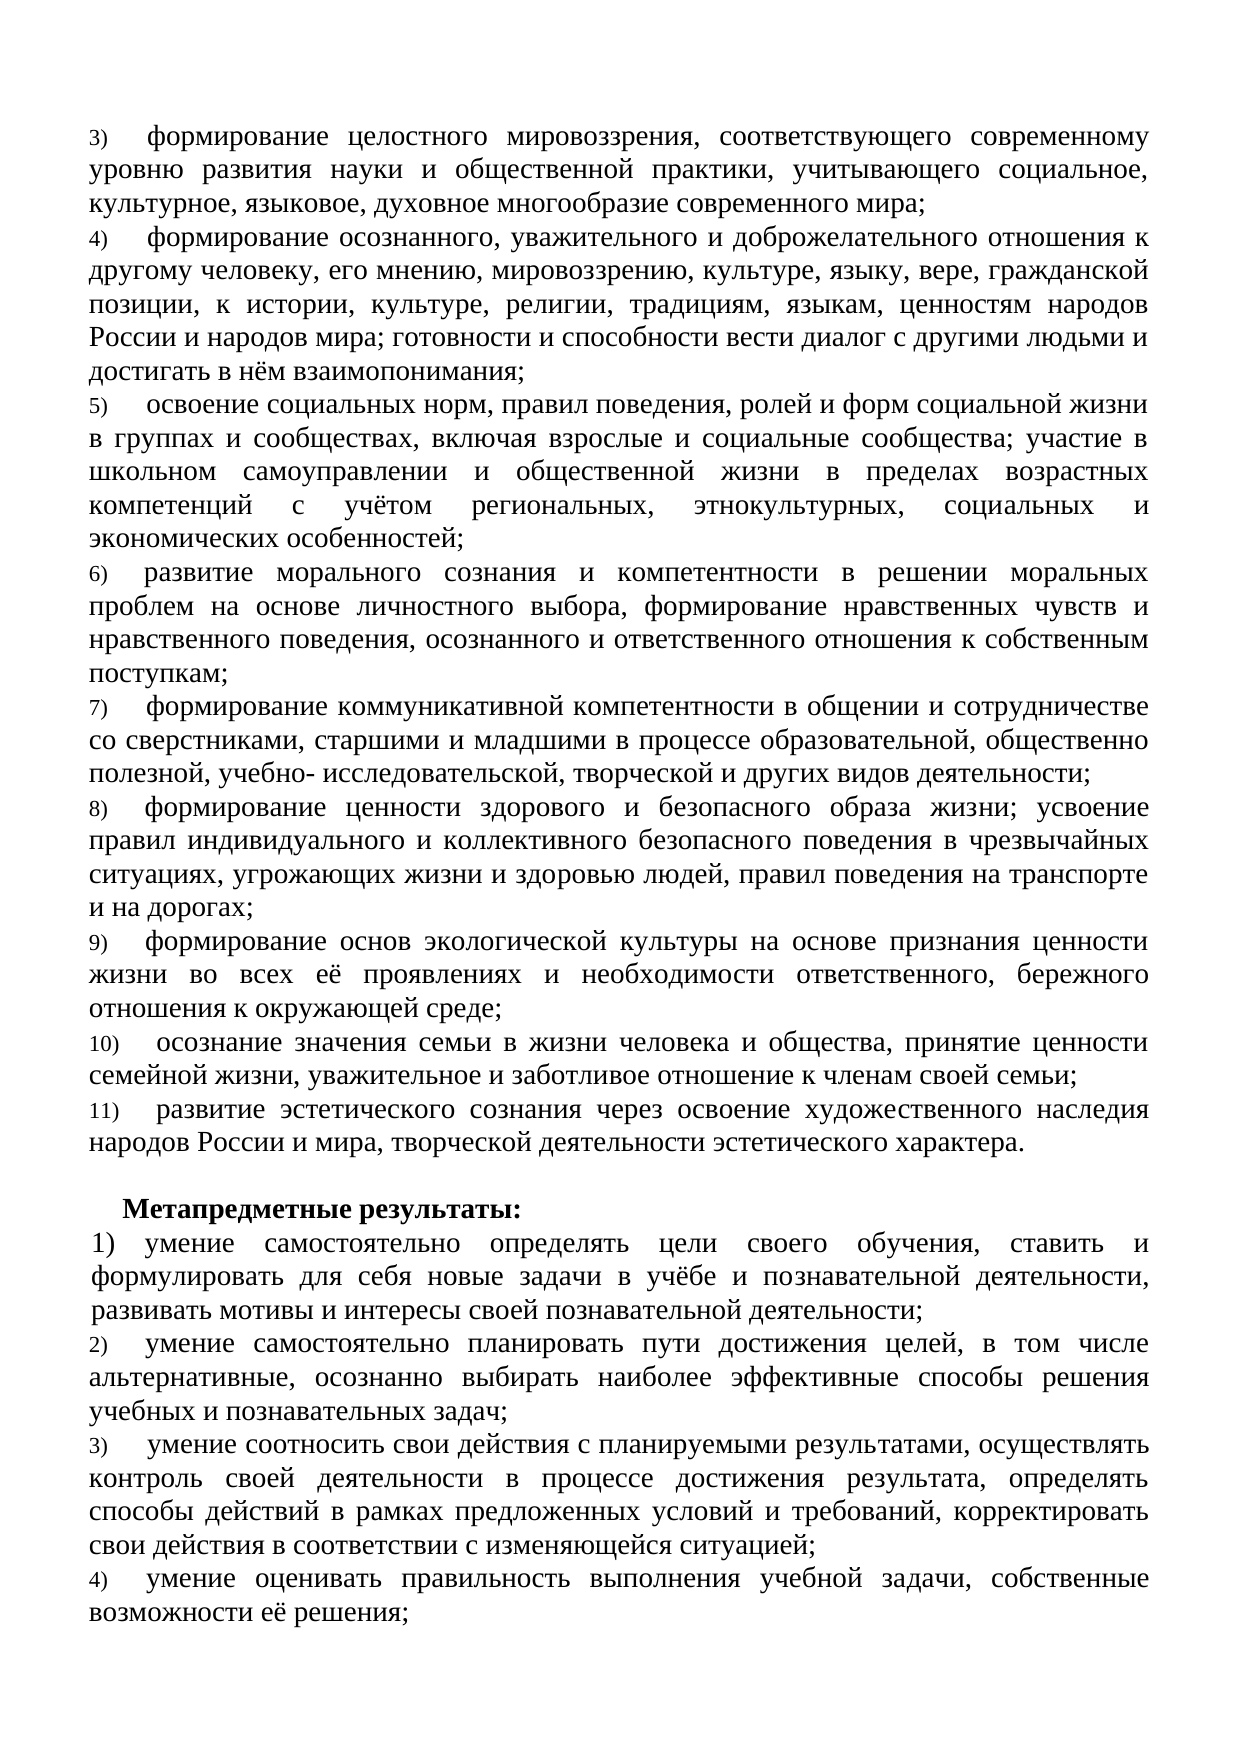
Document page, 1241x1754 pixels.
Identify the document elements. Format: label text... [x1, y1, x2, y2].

list умение оценивать правильность выполнения учебной задачи, собственные возможности её решения; [89, 1560, 1149, 1627]
text 1) умение самостоятельно определять цели своего обучения, ставить и формулировать для себя новые задачи в учёбе и познавательной деятельности, развивать мотивы и интересы своей познавательной деятельности; [91, 1225, 1149, 1326]
list развитие морального сознания и компетентности в решении моральных проблем на основе личностного выбора, формирование нравственных чувств и нравственного поведения, осознанного и ответственного отношения к собственным поступкам; [89, 554, 1149, 688]
list умение самостоятельно планировать пути достижения целей, в том числе альтернативные, осознанно выбирать наиболее эффективные способы решения учебных и познавательных задач; [89, 1326, 1149, 1426]
list осознание значения семьи в жизни человека и общества, принятие ценности семейной жизни, уважительное и заботливое отношение к членам своей семьи; [89, 1024, 1149, 1091]
list формирование осознанного, уважительного и доброжелательного отношения к другому человеку, его мнению, мировоззрению, культуре, языку, вере, гражданской позиции, к истории, культуре, религии, традициям, языкам, ценностям народов России и народов мира; готовности и способности вести диалог с другими людьми и достигать в нём взаимопонимания; [89, 219, 1149, 386]
list формирование ценности здорового и безопасного образа жизни; усвоение правил индивидуального и коллективного безопасного поведения в чрезвычайных ситуациях, угрожающих жизни и здоровью людей, правил поведения на транспорте и на дорогах; [89, 789, 1149, 923]
list формирование коммуникативной компетентности в общении и сотрудничестве со сверстниками, старшими и младшими в процессе образовательной, общественно полезной, учебно- исследовательской, творческой и других видов деятельности; [89, 688, 1149, 789]
list умение соотносить свои действия с планируемыми результатами, осуществлять контроль своей деятельности в процессе достижения результата, определять способы действий в рамках предложенных условий и требований, корректировать свои действия в соответствии с изменяющейся ситуацией; [89, 1426, 1149, 1560]
text Метапредметные результаты: [91, 1191, 1152, 1225]
list развитие эстетического сознания через освоение художественного наследия народов России и мира, творческой деятельности эстетического характера. [89, 1091, 1149, 1158]
list освоение социальных норм, правил поведения, ролей и форм социальной жизни в группах и сообществах, включая взрослые и социальные сообщества; участие в школьном самоуправлении и общественной жизни в пределах возрастных компетенций с учётом региональных, этнокультурных, социальных и экономических особенностей; [89, 386, 1149, 554]
list формирование основ экологической культуры на основе признания ценности жизни во всех её проявлениях и необходимости ответственного, бережного отношения к окружающей среде; [89, 923, 1149, 1024]
list формирование целостного мировоззрения, соответствующего современному уровню развития науки и общественной практики, учитывающего социальное, культурное, языковое, духовное многообразие современного мира; [89, 118, 1149, 219]
